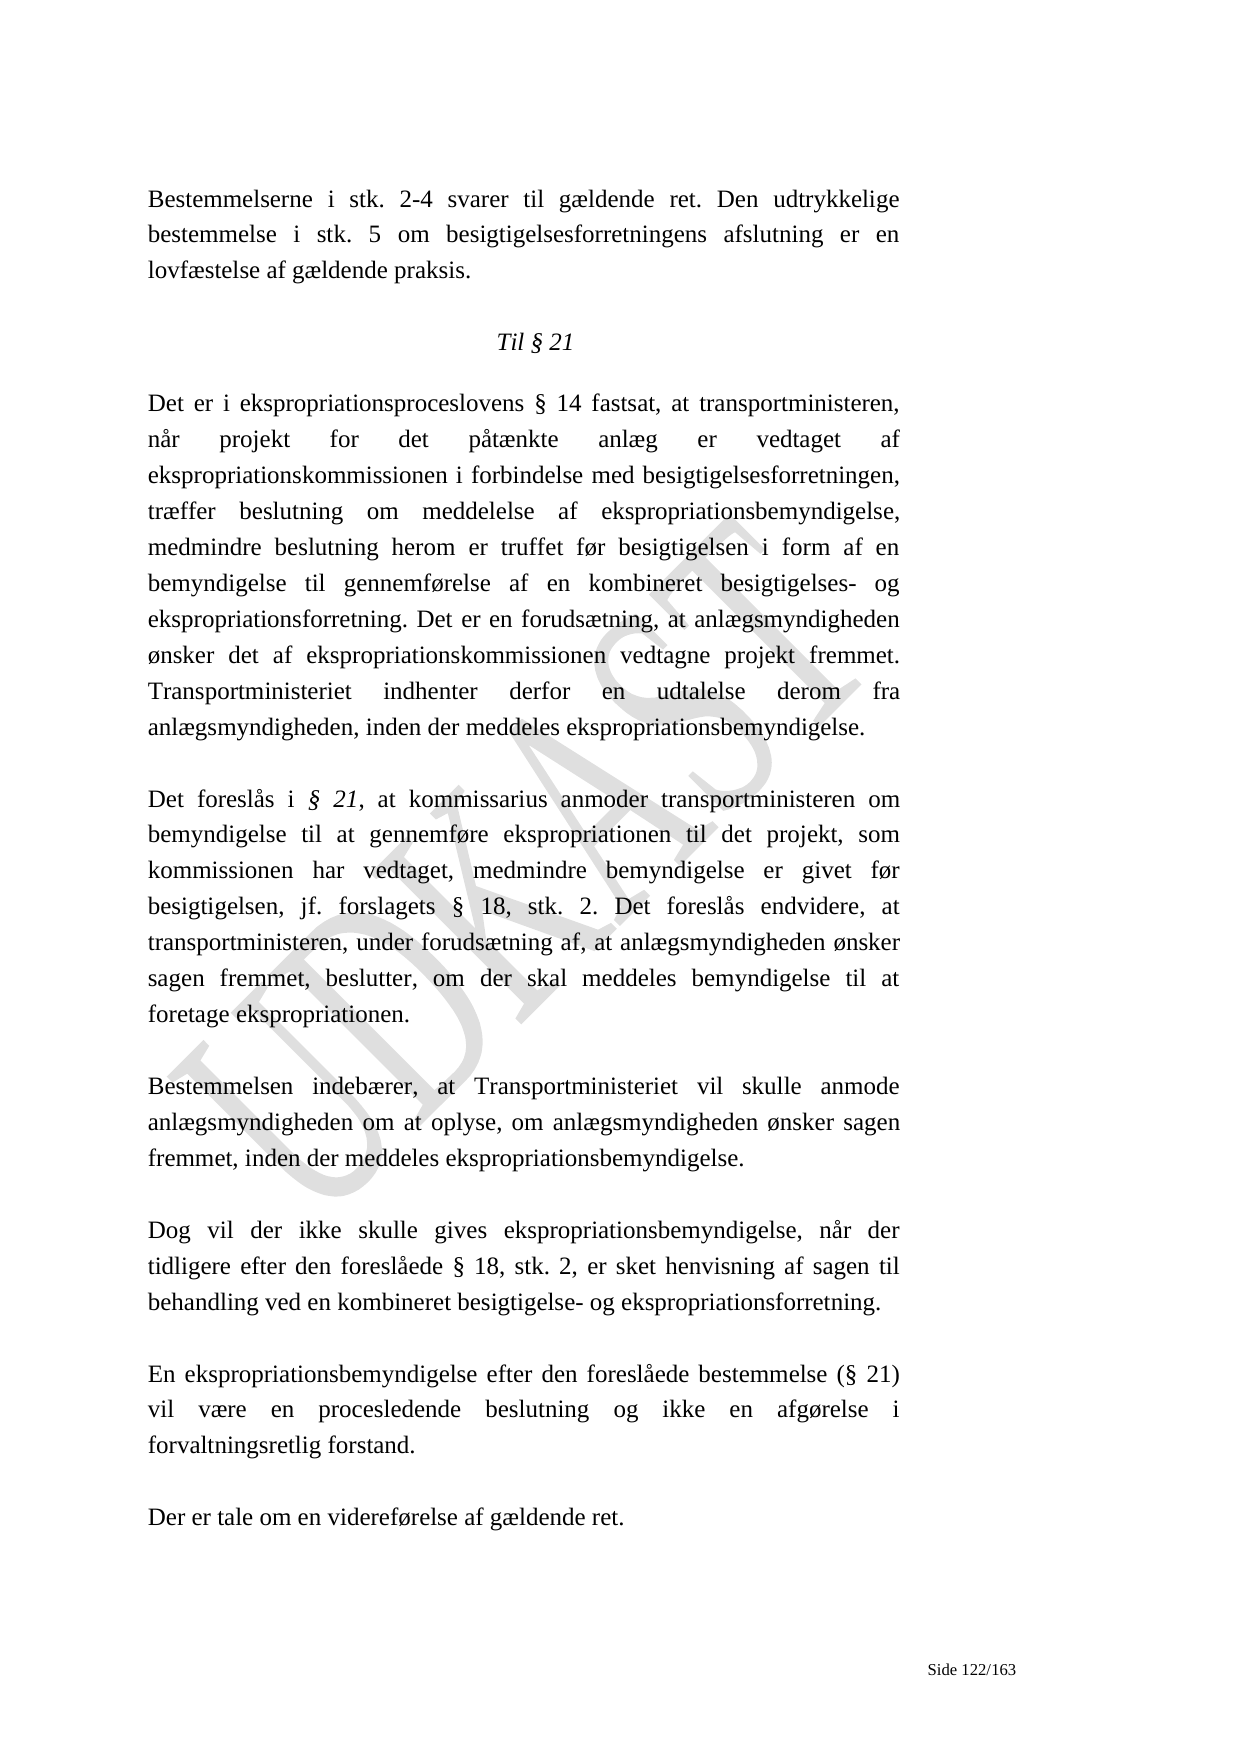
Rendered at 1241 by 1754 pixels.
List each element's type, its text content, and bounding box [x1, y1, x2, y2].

text En ekspropriationsbemyndigelse efter den foreslåede bestemmelse (§ 21) vil være en procesledende beslutning og ikke en afgørelse i forvaltningsretlig forstand. [148, 1359, 901, 1459]
text Dog vil der ikke skulle gives ekspropriationsbemyndigelse, når der tidligere efter den foreslåede § 18, stk. 2, er sket henvisning af sagen til behandling ved en kombineret besigtigelse- og ekspropriationsforretning. [148, 1215, 901, 1316]
text Det er i ekspropriationsproceslovens § 14 fastsat, at transportministeren, når projekt for det påtænkte anlæg er vedtaget af ekspropriationskommissionen i forbindelse med besigtigelsesforretningen, træffer beslutning om meddelelse af ekspropriationsbemyndigelse, medmindre beslutning herom er truffet før besigtigelsen i form af en bemyndigelse til gennemførelse af en kombineret besigtigelses- og ekspropriationsforretning. Det er en forudsætning, at anlægsmyndigheden ønsker det af ekspropriationskommissionen vedtagne projekt fremmet. Transportministeriet indhenter derfor en udtalelse derom fra anlægsmyndigheden, inden der meddeles ekspropriationsbemyndigelse. [148, 388, 901, 741]
text Det foreslås i § 21, at kommissarius anmoder transportministeren om bemyndigelse til at gennemføre ekspropriationen til det projekt, som kommissionen har vedtaget, medmindre bemyndigelse er givet før besigtigelsen, jf. forslagets § 18, stk. 2. Det foreslås endvidere, at transportministeren, under forudsætning af, at anlægsmyndigheden ønsker sagen fremmet, beslutter, om der skal meddeles bemyndigelse til at foretage ekspropriationen. [148, 784, 901, 1028]
text Bestemmelsen indebærer, at Transportministeriet vil skulle anmode anlægsmyndigheden om at oplyse, om anlægsmyndigheden ønsker sagen fremmet, inden der meddeles ekspropriationsbemyndigelse. [148, 1071, 901, 1172]
text Der er tale om en videreførelse af gældende ret. [148, 1502, 901, 1531]
text Til § 21 [148, 327, 901, 356]
text Bestemmelserne i stk. 2-4 svarer til gældende ret. Den udtrykkelige bestemmelse i stk. 5 om besigtigelsesforretningens afslutning er en lovfæstelse af gældende praksis. [148, 184, 901, 284]
